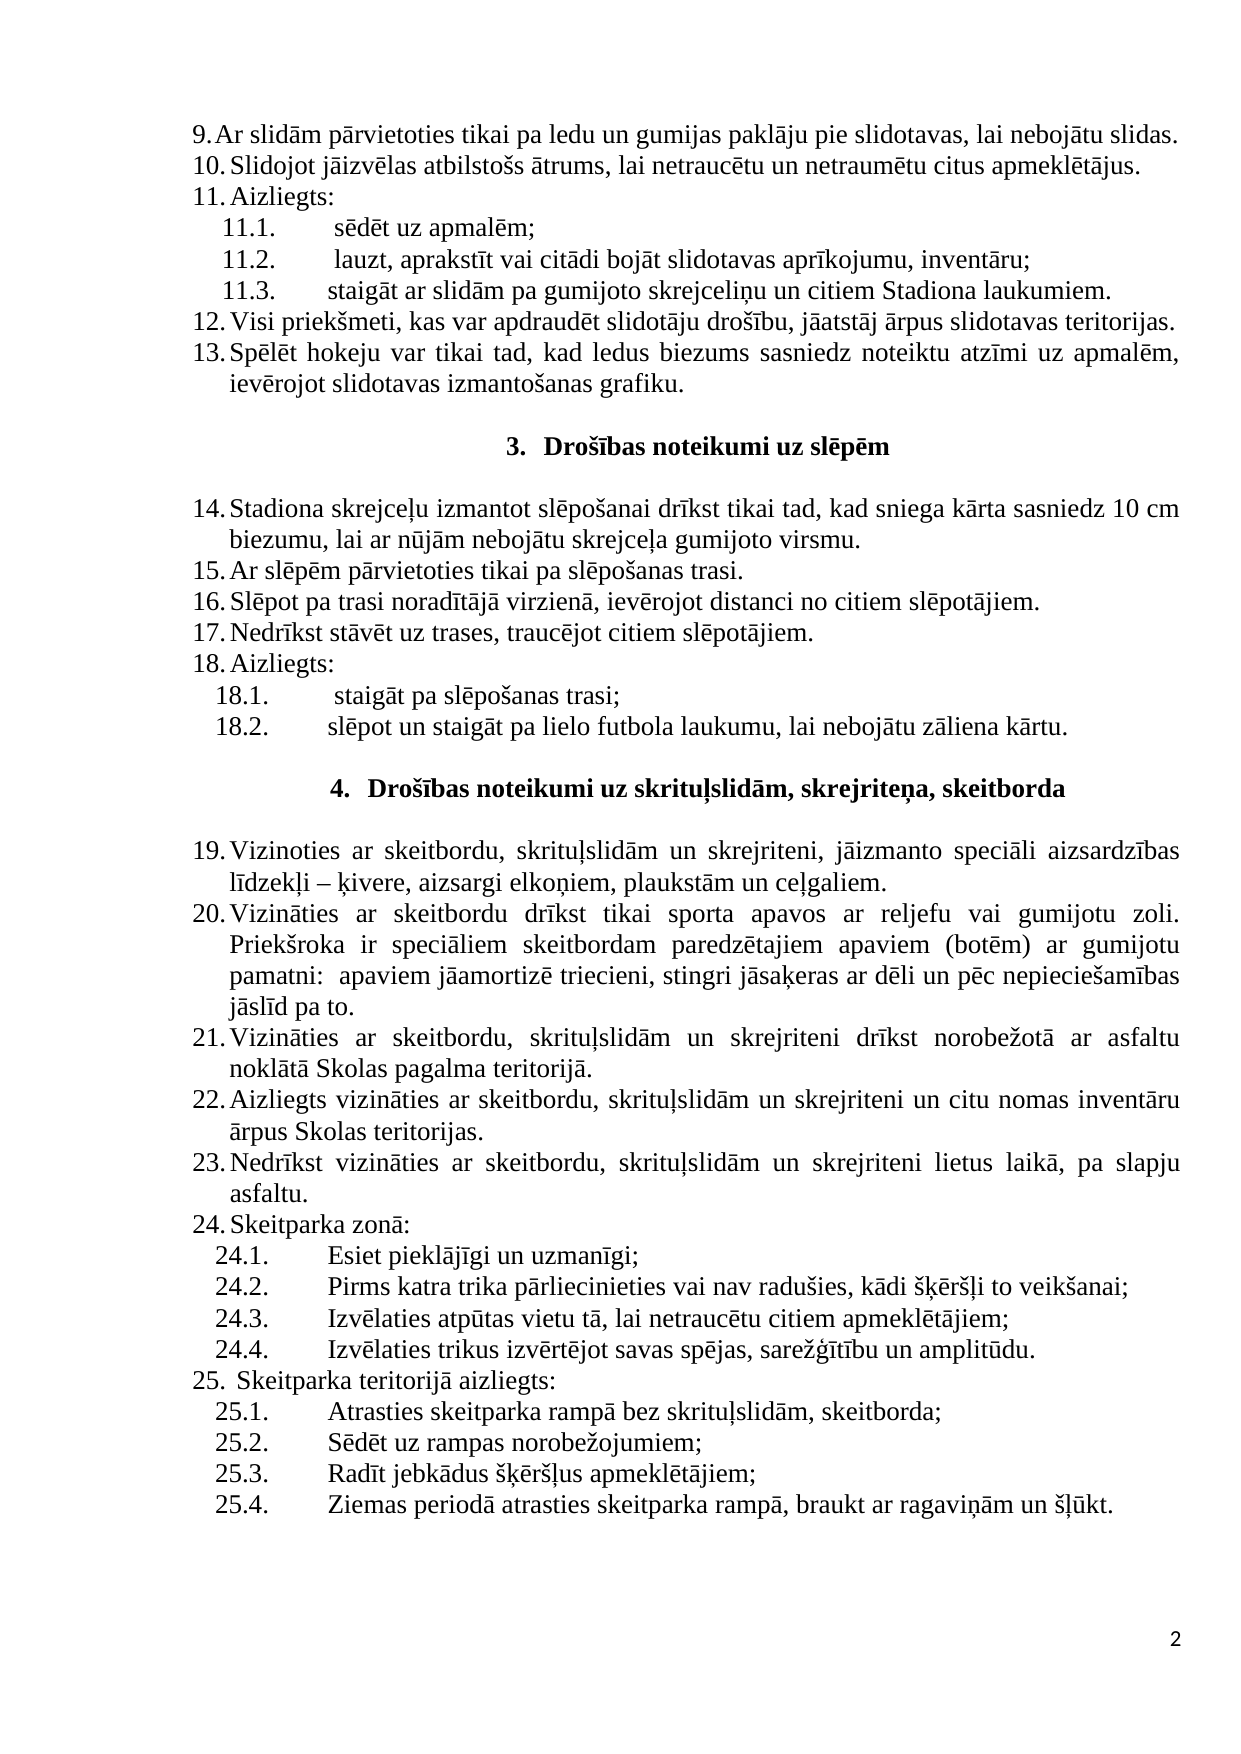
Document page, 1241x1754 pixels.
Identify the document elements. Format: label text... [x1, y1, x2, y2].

list Vizināties ar skeitbordu drīkst tikai sporta apavos ar reljefu vai gumijotu zoli. Priekšroka ir speciāliem skeitbordam paredzētajiem apaviem (botēm) ar gumijotu pamatni: apaviem jāamortizē triecieni, stingri jāsaķeras ar dēli un pēc nepieciešamības jāslīd pa to. [192, 897, 1181, 1021]
list Esiet pieklājīgi un uzmanīgi; [215, 1239, 1181, 1271]
list lauzt, aprakstīt vai citādi bojāt slidotavas aprīkojumu, inventāru; [222, 243, 1181, 274]
list Sēdēt uz rampas norobežojumiem; [215, 1426, 1181, 1457]
list Aizliegts: [192, 648, 1181, 679]
list Spēlēt hokeju var tikai tad, kad ledus biezums sasniedz noteiktu atzīmi uz apmalēm, ievērojot slidotavas izmantošanas grafiku. [192, 336, 1181, 398]
list sēdēt uz apmalēm; [222, 212, 1181, 243]
list Skeitparka teritorijā aizliegts: [192, 1364, 1181, 1395]
list Slidojot jāizvēlas atbilstošs ātrums, lai netraucētu un netraumētu citus apmeklētājus. [192, 149, 1181, 180]
list Radīt jebkādus šķēršļus apmeklētājiem; [215, 1457, 1181, 1488]
list Ziemas periodā atrasties skeitparka rampā, braukt ar ragaviņām un šļūkt. [215, 1488, 1181, 1520]
list Ar slēpēm pārvietoties tikai pa slēpošanas trasi. [192, 554, 1181, 585]
list slēpot un staigāt pa lielo futbola laukumu, lai nebojātu zāliena kārtu. [215, 710, 1181, 741]
list Vizināties ar skeitbordu, skrituļslidām un skrejriteni drīkst norobežotā ar asfaltu noklātā Skolas pagalma teritorijā. [192, 1021, 1181, 1084]
list Stadiona skrejceļu izmantot slēpošanai drīkst tikai tad, kad sniega kārta sasniedz 10 cm biezumu, lai ar nūjām nebojātu skrejceļa gumijoto virsmu. [192, 492, 1181, 554]
list Visi priekšmeti, kas var apdraudēt slidotāju drošību, jāatstāj ārpus slidotavas teritorijas. [192, 305, 1181, 336]
list Nedrīkst stāvēt uz trases, traucējot citiem slēpotājiem. [192, 616, 1181, 648]
list Atrasties skeitparka rampā bez skrituļslidām, skeitborda; [215, 1395, 1181, 1426]
list Slēpot pa trasi noradītājā virzienā, ievērojot distanci no citiem slēpotājiem. [192, 585, 1181, 616]
list Izvēlaties trikus izvērtējot savas spējas, sarežģītību un amplitūdu. [215, 1333, 1181, 1364]
list Aizliegts: [192, 180, 1181, 212]
list Skeitparka zonā: [192, 1208, 1181, 1239]
list Izvēlaties atpūtas vietu tā, lai netraucētu citiem apmeklētājiem; [215, 1302, 1181, 1333]
list Nedrīkst vizināties ar skeitbordu, skrituļslidām un skrejriteni lietus laikā, pa slapju asfaltu. [192, 1146, 1181, 1208]
list Drošības noteikumi uz slēpēm [215, 429, 1181, 461]
list staigāt pa slēpošanas trasi; [215, 679, 1181, 710]
list Drošības noteikumi uz skrituļslidām, skrejriteņa, skeitborda [215, 772, 1181, 803]
list Vizinoties ar skeitbordu, skrituļslidām un skrejriteni, jāizmanto speciāli aizsardzības līdzekļi – ķivere, aizsargi elkoņiem, plaukstām un ceļgaliem. [192, 834, 1181, 897]
list Aizliegts vizināties ar skeitbordu, skrituļslidām un skrejriteni un citu nomas inventāru ārpus Skolas teritorijas. [192, 1084, 1181, 1146]
list Pirms katra trika pārliecinieties vai nav radušies, kādi šķēršļi to veikšanai; [215, 1271, 1181, 1302]
list staigāt ar slidām pa gumijoto skrejceliņu un citiem Stadiona laukumiem. [222, 274, 1181, 305]
list Ar slidām pārvietoties tikai pa ledu un gumijas paklāju pie slidotavas, lai nebojātu slidas. [192, 118, 1181, 149]
